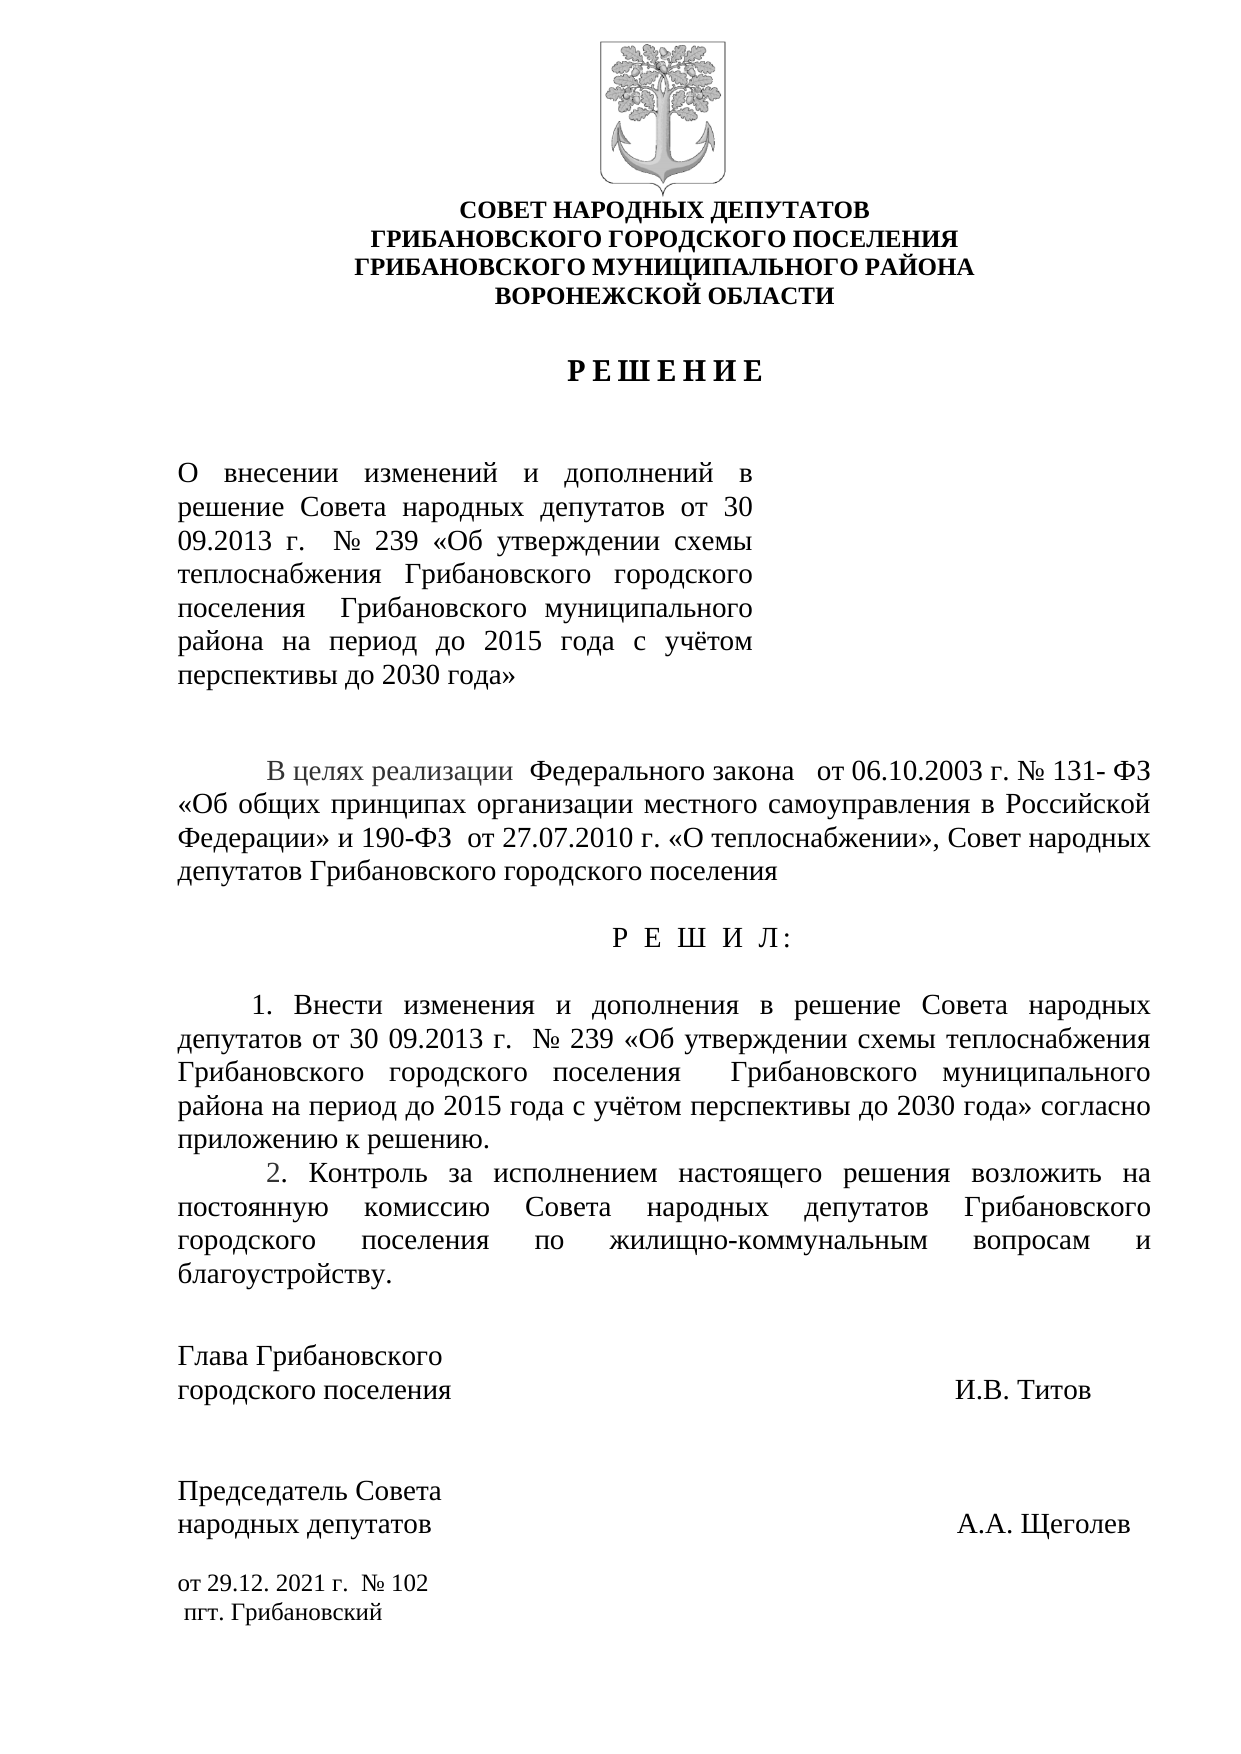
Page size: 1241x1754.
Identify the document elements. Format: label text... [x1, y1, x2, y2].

subtitle ГРИБАНОВСКОГО ГОРОДСКОГО ПОСЕЛЕНИЯ [177, 224, 1152, 252]
text Р Е Ш И Л: [177, 920, 1152, 954]
text В целях реализации Федерального закона от 06.10.2003 г. № 131- ФЗ «Об общих принципах организации местного самоуправления в Российской Федерации» и 190-ФЗ от 27.07.2010 г. «О теплоснабжении», Совет народных депутатов Грибановского городского поселения [177, 753, 1152, 887]
text народных депутатов А.А. Щеголев [177, 1506, 1152, 1540]
text от 29.12. 2021 г. № 102 [177, 1568, 1152, 1597]
subtitle ВОРОНЕЖСКОЙ ОБЛАСТИ [177, 281, 1152, 310]
subtitle ГРИБАНОВСКОГО МУНИЦИПАЛЬНОГО РАЙОНА [177, 252, 1152, 281]
text пгт. Грибановский [177, 1597, 1152, 1626]
text Глава Грибановского [177, 1338, 1152, 1372]
text городского поселения И.В. Титов [177, 1372, 1152, 1406]
text О внесении изменений и дополнений в решение Совета народных депутатов от 30 09.. № 239 «Об утверждении схемы теплоснабжения Грибановского городского поселения Грибановского муниципального района на период до 2015 года с учётом перспективы до 2030 года» [177, 456, 753, 690]
text Председатель Совета [177, 1473, 1152, 1506]
text 1. Внести изменения и дополнения в решение Совета народных депутатов от 30 09.. № 239 «Об утверждении схемы теплоснабжения Грибановского городского поселения Грибановского муниципального района на период до 2015 года с учётом перспективы до 2030 года» согласно приложению к решению. [177, 987, 1152, 1155]
subtitle Р Е Ш Е Н И Е [177, 355, 1152, 388]
subtitle СОВЕТ НАРОДНЫХ ДЕПУТАТОВ [177, 195, 1152, 224]
text 2. Контроль за исполнением настоящего решения возложить на постоянную комиссию Совета народных депутатов Грибановского городского поселения по жилищно-коммунальным вопросам и благоустройству. [177, 1155, 1152, 1289]
